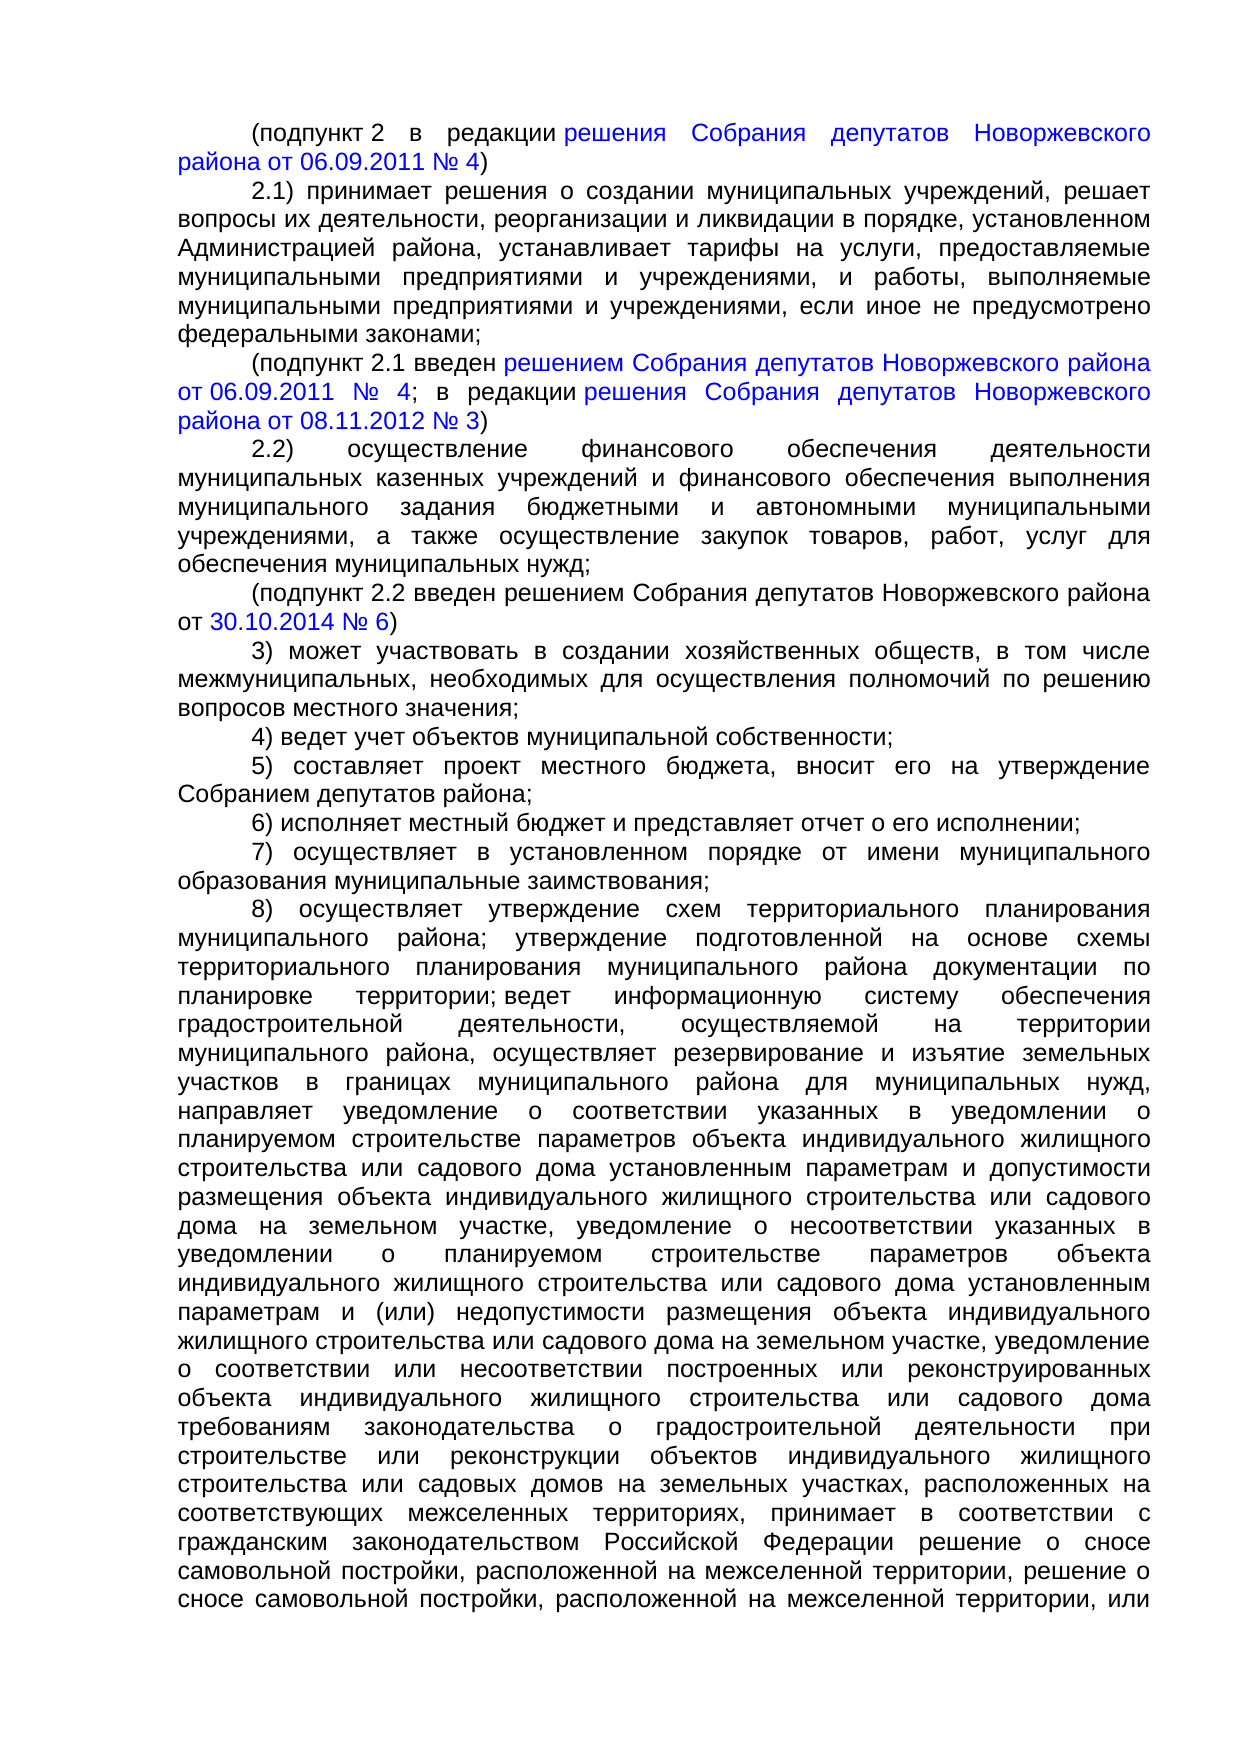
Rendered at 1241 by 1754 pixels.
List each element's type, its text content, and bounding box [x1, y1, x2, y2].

text 4) ведет учет объектов муниципальной собственности; [177, 722, 1152, 751]
text 3) может участвовать в создании хозяйственных обществ, в том числе межмуниципальных, необходимых для осуществления полномочий по решению вопросов местного значения; [177, 636, 1152, 722]
text 6) исполняет местный бюджет и представляет отчет о его исполнении; [177, 808, 1152, 837]
text (подпункт 2.1 введен решением Собрания депутатов Новоржевского района от 06.09.2011 № 4; в редакции решения Собрания депутатов Новоржевского района от 08.11.2012 № 3) [177, 348, 1152, 434]
text (подпункт 2 в редакции решения Собрания депутатов Новоржевского района от 06.09.2011 № 4) [177, 118, 1152, 176]
text 5) составляет проект местного бюджета, вносит его на утверждение Собранием депутатов района; [177, 751, 1152, 808]
text 7) осуществляет в установленном порядке от имени муниципального образования муниципальные заимствования; [177, 837, 1152, 894]
text 2.2) осуществление финансового обеспечения деятельности муниципальных казенных учреждений и финансового обеспечения выполнения муниципального задания бюджетными и автономными муниципальными учреждениями, а также осуществление закупок товаров, работ, услуг для обеспечения муниципальных нужд; [177, 434, 1152, 578]
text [177, 894, 1152, 1613]
text 2.1) принимает решения о создании муниципальных учреждений, решает вопросы их деятельности, реорганизации и ликвидации в порядке, установленном Администрацией района, устанавливает тарифы на услуги, предоставляемые муниципальными предприятиями и учреждениями, и работы, выполняемые муниципальными предприятиями и учреждениями, если иное не предусмотрено федеральными законами; [177, 176, 1152, 348]
text (подпункт 2.2 введен решением Собрания депутатов Новоржевского района от 30.10.2014 № 6) [177, 578, 1152, 636]
